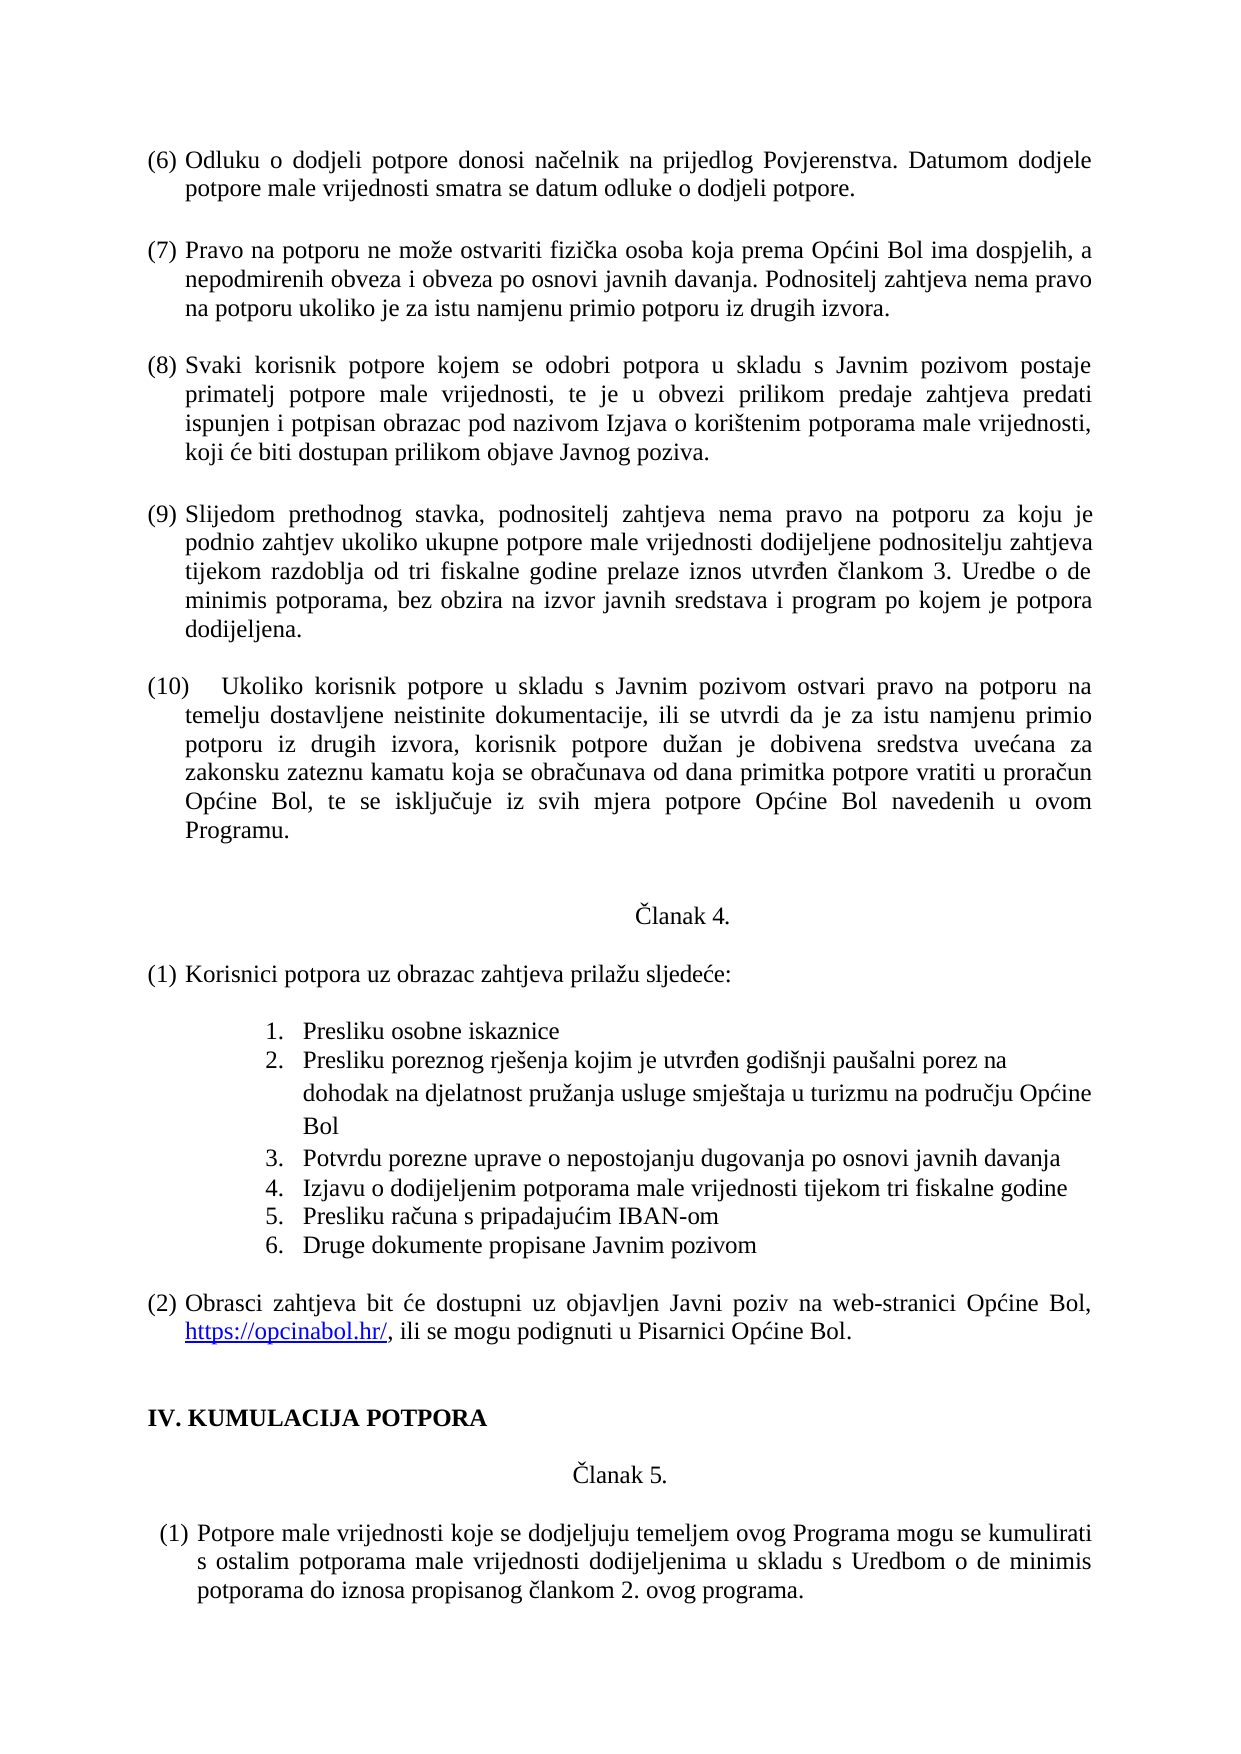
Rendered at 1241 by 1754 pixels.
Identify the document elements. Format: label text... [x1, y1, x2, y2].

list Presliku poreznog rješenja kojim je utvrđen godišnji paušalni porez na [265, 1045, 1105, 1074]
list Izjavu o dodijeljenim potporama male vrijednosti tijekom tri fiskalne godine [265, 1173, 1105, 1201]
list Ukoliko korisnik potpore u skladu s Javnim pozivom ostvari pravo na potporu na temelju dostavljene neistinite dokumentacije, ili se utvrdi da je za istu namjenu primio potporu iz drugih izvora, korisnik potpore dužan je dobivena sredstva uvećana za zakonsku zateznu kamatu koja se obračunava od dana primitka potpore vratiti u proračun Općine Bol, te se isključuje iz svih mjera potpore Općine Bol navedenih u ovom Programu. [147, 671, 1093, 844]
list Korisnici potpora uz obrazac zahtjeva prilažu sljedeće: [147, 959, 1105, 987]
text Članak 4. [261, 901, 1105, 930]
list Odluku o dodjeli potpore donosi načelnik na prijedlog Povjerenstva. Datumom dodjele potpore male vrijednosti smatra se datum odluke o dodjeli potpore. [147, 145, 1092, 202]
list Presliku osobne iskaznice [265, 1016, 1105, 1045]
list Potpore male vrijednosti koje se dodjeljuju temeljem ovog Programa mogu se kumulirati s ostalim potporama male vrijednosti dodijeljenima u skladu s Uredbom o de minimis potporama do iznosa propisanog člankom 2. ovog programa. [159, 1518, 1093, 1604]
text dohodak na djelatnost pružanja usluge smještaja u turizmu na području Općine Bol [303, 1078, 1098, 1140]
list KUMULACIJA POTPORA [147, 1403, 1105, 1432]
text Članak 5. [261, 1460, 979, 1489]
list Slijedom prethodnog stavka, podnositelj zahtjeva nema pravo na potporu za koju je podnio zahtjev ukoliko ukupne potpore male vrijednosti dodijeljene podnositelju zahtjeva tijekom razdoblja od tri fiskalne godine prelaze iznos utvrđen člankom 3. Uredbe o de minimis potporama, bez obzira na izvor javnih sredstava i program po kojem je potpora dodijeljena. [147, 499, 1093, 642]
list Pravo na potporu ne može ostvariti fizička osoba koja prema Općini Bol ima dospjelih, a nepodmirenih obveza i obveza po osnovi javnih davanja. Podnositelj zahtjeva nema pravo na potporu ukoliko je za istu namjenu primio potporu iz drugih izvora. [147, 236, 1093, 322]
list Svaki korisnik potpore kojem se odobri potpora u skladu s Javnim pozivom postaje primatelj potpore male vrijednosti, te je u obvezi prilikom predaje zahtjeva predati ispunjen i potpisan obrazac pod nazivom Izjava o korištenim potporama male vrijednosti, koji će biti dostupan prilikom objave Javnog poziva. [147, 351, 1093, 466]
list Druge dokumente propisane Javnim pozivom [265, 1230, 1105, 1259]
list Obrasci zahtjeva bit će dostupni uz objavljen Javni poziv na web-stranici Općine Bol, https://opcinabol.hr/, ili se mogu podignuti u Pisarnici Općine Bol. [147, 1288, 1093, 1345]
list Potvrdu porezne uprave o nepostojanju dugovanja po osnovi javnih davanja [265, 1144, 1105, 1173]
list Presliku računa s pripadajućim IBAN-om [265, 1201, 1105, 1230]
